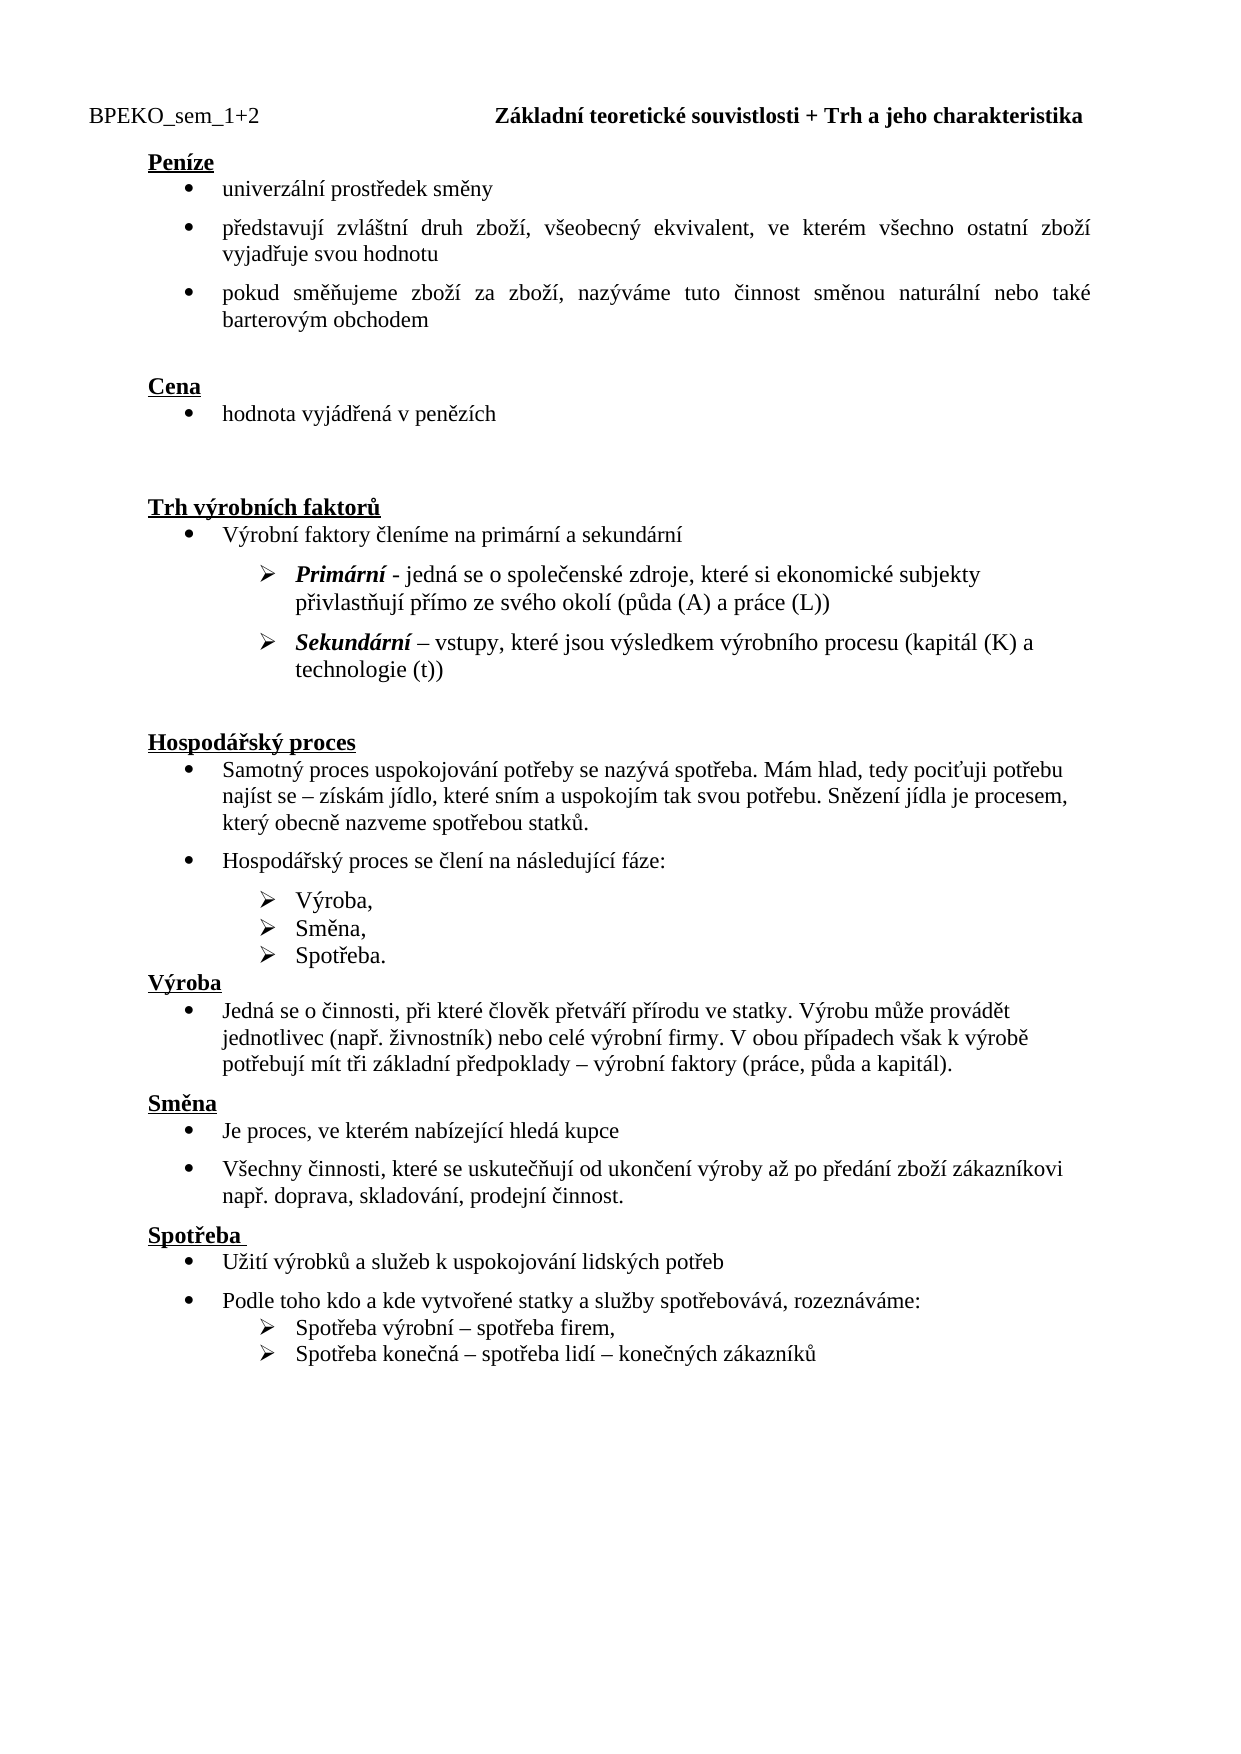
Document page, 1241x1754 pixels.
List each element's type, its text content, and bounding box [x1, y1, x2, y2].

list Je proces, ve kterém nabízející hledá kupce [185, 1117, 1093, 1143]
list Samotný proces uspokojování potřeby se nazývá spotřeba. Mám hlad, tedy pociťuji potřebu najíst se – získám jídlo, které sním a uspokojím tak svou potřebu. Snězení jídla je procesem, který obecně nazveme spotřebou statků. [185, 756, 1093, 835]
list Spotřeba výrobní – spotřeba firem, [258, 1313, 1093, 1340]
list Sekundární – vstupy, které jsou výsledkem výrobního procesu (kapitál (K) a technologie (t)) [258, 628, 1093, 683]
text Výroba [148, 969, 1093, 995]
list Užití výrobků a služeb k uspokojování lidských potřeb [185, 1248, 1093, 1275]
list Hospodářský proces se člení na následující fáze: [185, 847, 1093, 874]
list hodnota vyjádřená v penězích [185, 400, 1093, 426]
list Výrobní faktory členíme na primární a sekundární [185, 520, 1093, 548]
list Jedná se o činnosti, při které člověk přetváří přírodu ve statky. Výrobu může provádět jednotlivec (např. živnostník) nebo celé výrobní firmy. V obou případech však k výrobě potřebují mít tři základní předpoklady – výrobní faktory (práce, půda a kapitál). [185, 997, 1093, 1077]
list Primární - jedná se o společenské zdroje, které si ekonomické subjekty přivlastňují přímo ze svého okolí (půda (A) a práce (L)) [258, 560, 1093, 615]
text Cena [148, 372, 1093, 400]
text Trh výrobních faktorů [148, 492, 1093, 520]
text Směna [148, 1089, 1093, 1117]
list Spotřeba konečná – spotřeba lidí – konečných zákazníků [258, 1340, 1093, 1366]
text Peníze [148, 148, 1093, 175]
list Spotřeba. [258, 941, 1093, 969]
list Výroba, [258, 886, 1093, 914]
list univerzální prostředek směny [185, 175, 1093, 202]
list Podle toho kdo a kde vytvořené statky a služby spotřebovává, rozeznáváme: [185, 1287, 1093, 1313]
list Směna, [258, 914, 1093, 941]
list představují zvláštní druh zboží, všeobecný ekvivalent, ve kterém všechno ostatní zboží vyjadřuje svou hodnotu [185, 214, 1093, 267]
list pokud směňujeme zboží za zboží, nazýváme tuto činnost směnou naturální nebo také barterovým obchodem [185, 279, 1093, 332]
text Spotřeba [148, 1221, 1093, 1248]
text Hospodářský proces [148, 728, 1093, 756]
list Všechny činnosti, které se uskutečňují od ukončení výroby až po předání zboží zákazníkovi např. doprava, skladování, prodejní činnost. [185, 1156, 1093, 1208]
